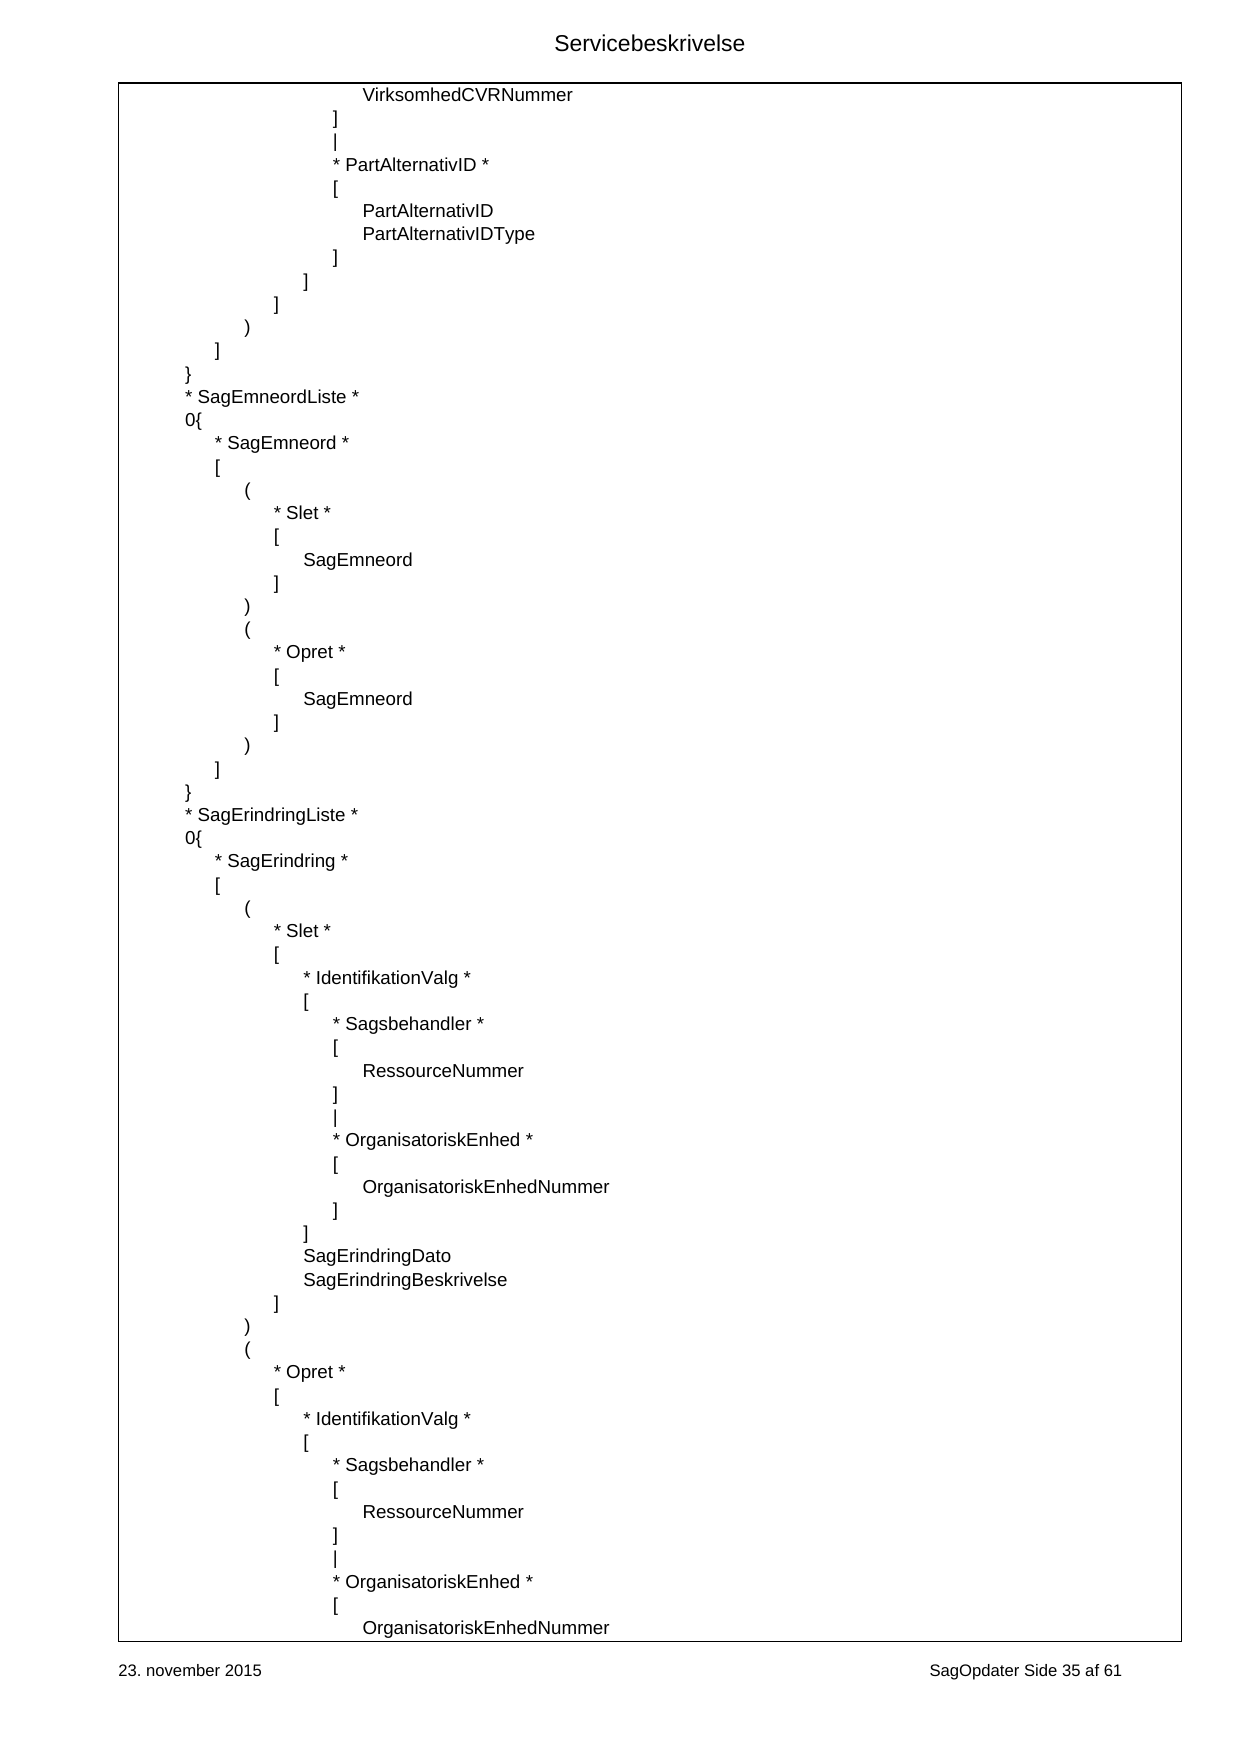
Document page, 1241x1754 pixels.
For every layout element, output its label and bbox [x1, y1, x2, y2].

table_cell [119, 84, 1181, 1641]
